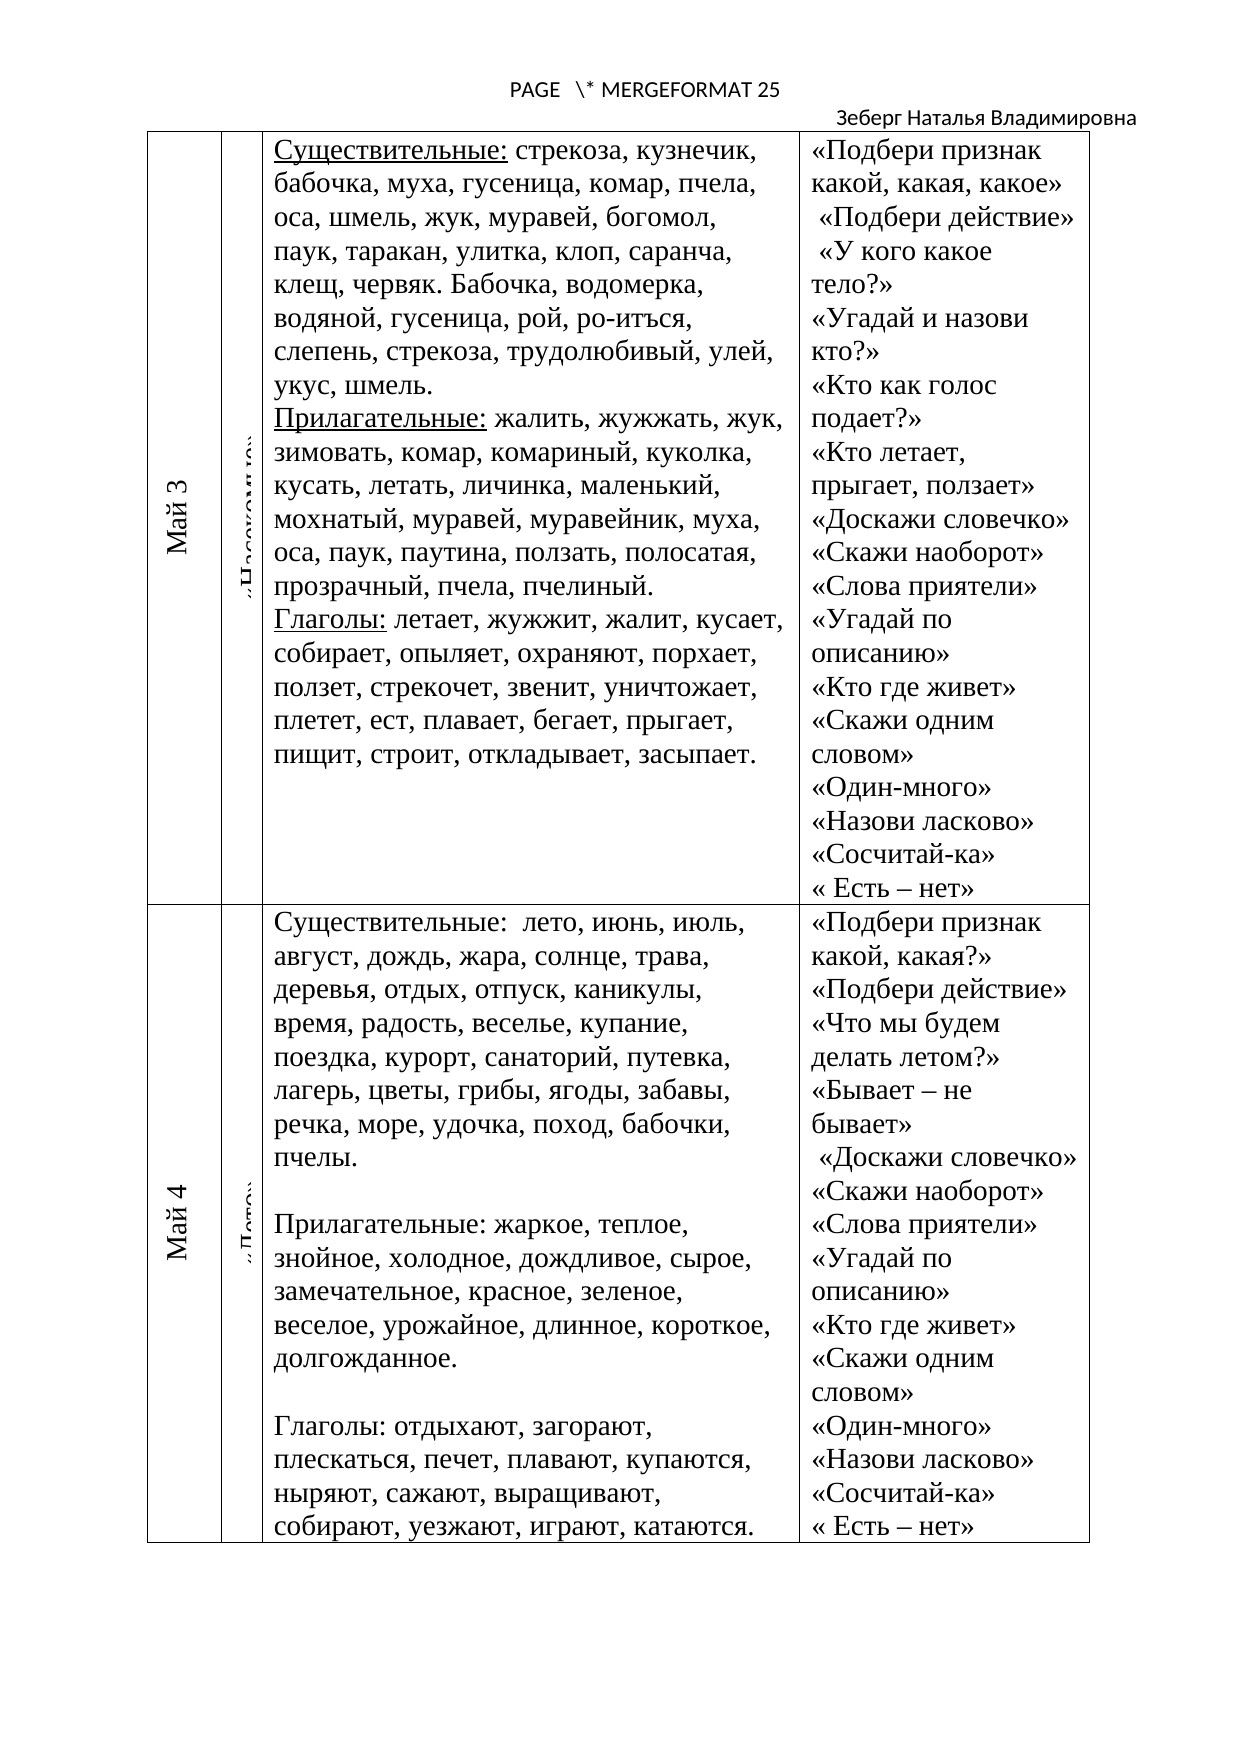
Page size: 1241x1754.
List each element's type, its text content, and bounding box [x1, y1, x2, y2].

table_cell Существительные: лето, июнь, июль, август, дождь, жара, солнце, трава, деревья, отдых, отпуск, каникулы, время, радость, веселье, купание, поездка, курорт, санаторий, путевка, лагерь, цветы, грибы, ягоды, забавы, речка, море, удочка, поход, бабочки, пчелы. Прилагательные: жаркое, теплое, знойное, холодное, дождливое, сырое, замечательное, красное, зеленое, веселое, урожайное, длинное, короткое, долгожданное. Глаголы: отдыхают, загорают, плескаться, печет, плавают, купаются, ныряют, сажают, выращивают, собирают, уезжают, играют, катаются. [263, 905, 799, 1542]
table_cell Май 4 [148, 905, 221, 1542]
table_cell «Подбери признак какой, какая?» «Подбери действие» «Что мы будем делать летом?» «Бывает – не бывает» «Доскажи словечко» «Скажи наоборот» «Слова приятели» «Угадай по описанию» «Кто где живет» «Скажи одним словом» «Один-много» «Назови ласково» «Сосчитай-ка» « Есть – нет» [800, 905, 1089, 1542]
table_cell Май 3 [148, 132, 221, 903]
table_cell «Лето» [222, 905, 262, 1542]
table_cell Существительные: стрекоза, кузнечик, бабочка, муха, гусеница, комар, пчела, оса, шмель, жук, муравей, богомол, паук, таракан, улитка, клоп, саранча, клещ, червяк. Бабочка, водомерка, водяной, гусеница, рой, ро-итъся, слепень, стрекоза, трудолюбивый, улей, укус, шмель. Прилагательные: жалить, жужжать, жук, зимовать, комар, комариный, куколка, кусать, летать, личинка, маленький, мохнатый, муравей, муравейник, муха, оса, паук, паутина, ползать, полосатая, прозрачный, пчела, пчелиный. Глаголы: летает, жужжит, жалит, кусает, собирает, опыляет, охраняют, порхает, ползет, стрекочет, звенит, уничтожает, плетет, ест, плавает, бегает, прыгает, пищит, строит, откладывает, засыпает. [263, 132, 799, 903]
table_cell «Насекомые» [222, 132, 262, 903]
table_cell «Подбери признак какой, какая, какое» «Подбери действие» «У кого какое тело?» «Угадай и назови кто?» «Кто как голос подает?» «Кто летает, прыгает, ползает» «Доскажи словечко» «Скажи наоборот» «Слова приятели» «Угадай по описанию» «Кто где живет» «Скажи одним словом» «Один-много» «Назови ласково» «Сосчитай-ка» « Есть – нет» [800, 132, 1089, 903]
